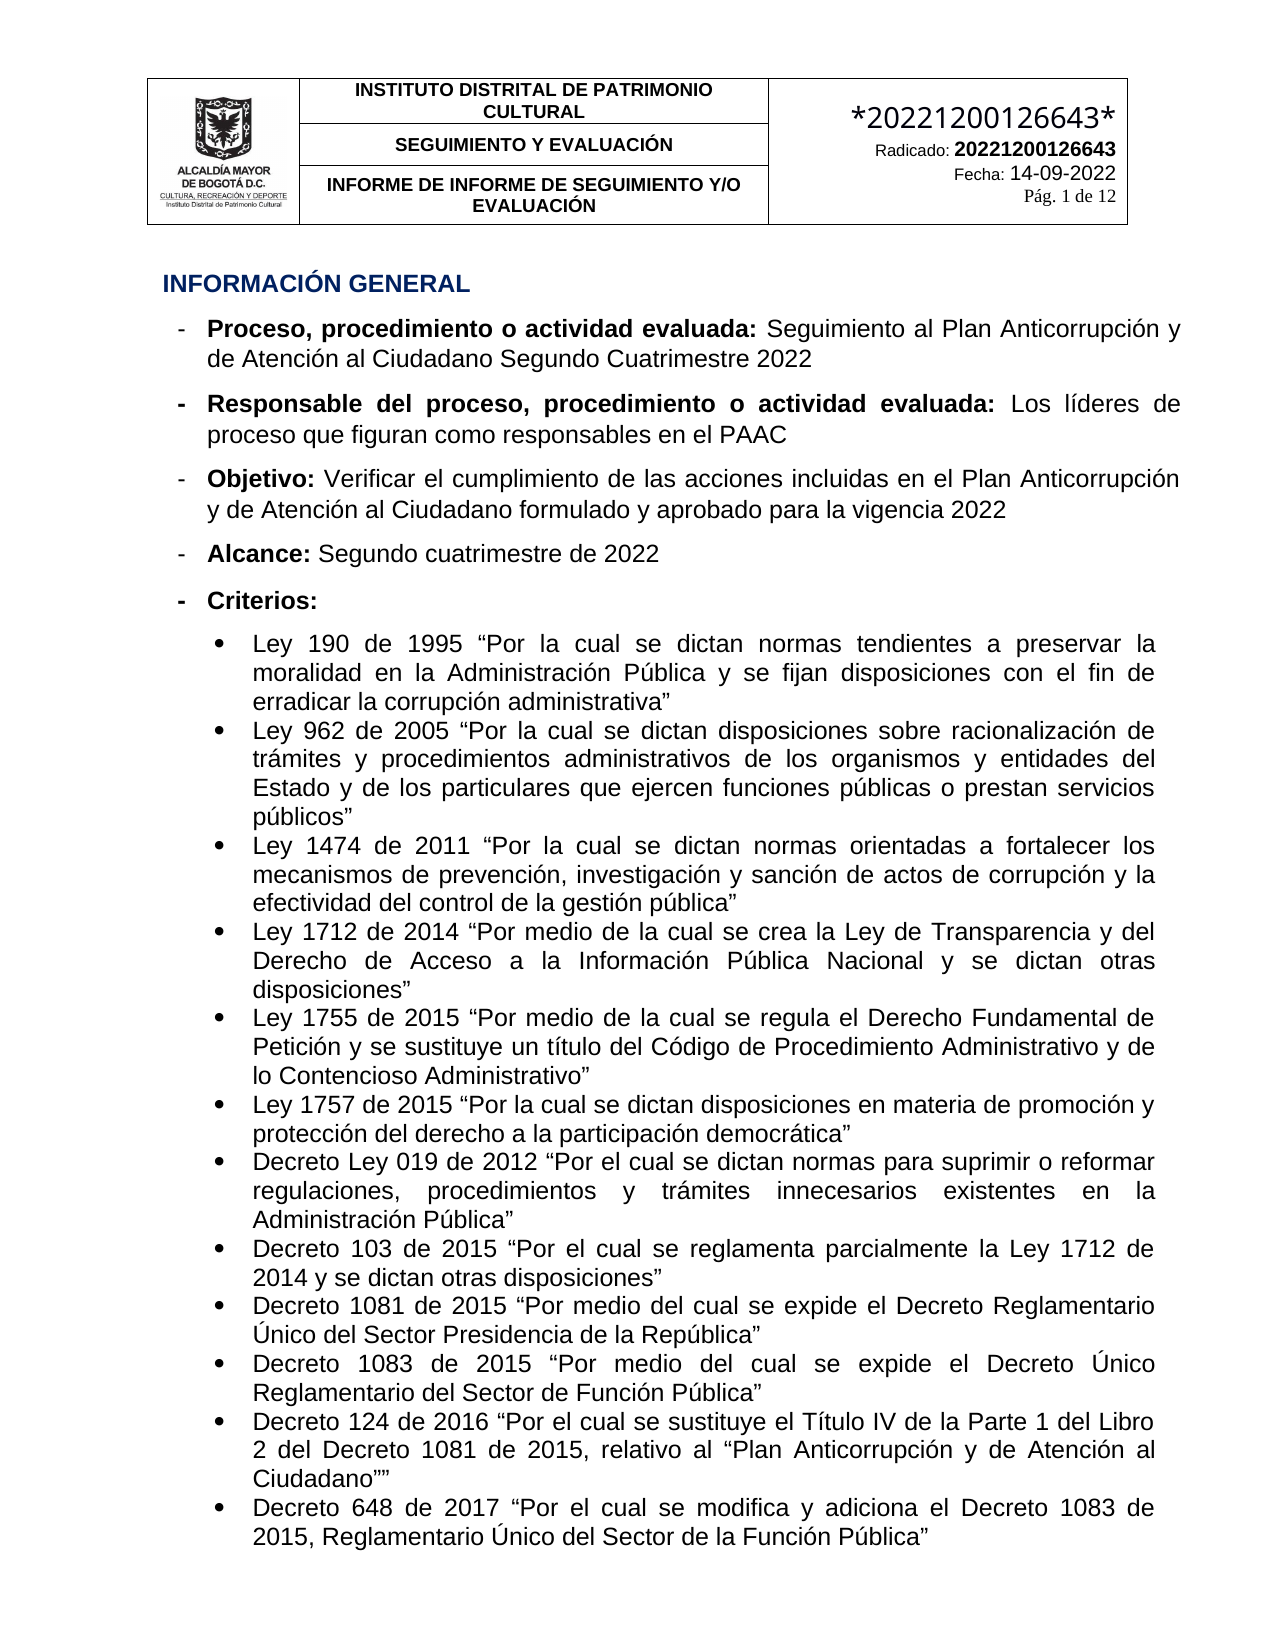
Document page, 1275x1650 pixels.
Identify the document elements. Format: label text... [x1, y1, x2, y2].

list Ley 1757 de 2015 “Por la cual se dictan disposiciones en materia de promoción y protección del derecho a la participación democrática” [215, 1090, 1157, 1147]
subtitle INFORMACIÓN GENERAL [162, 269, 1181, 298]
picture [159, 96, 288, 207]
subtitle Responsable del proceso, procedimiento o actividad evaluada: Los líderes de proceso que figuran como responsables en el PAAC [177, 386, 1181, 448]
list Decreto 103 de 2015 “Por el cual se reglamenta parcialmente la Ley 1712 de 2014 y se dictan otras disposiciones” [215, 1234, 1157, 1291]
list Ley 1712 de 2014 “Por medio de la cual se crea la Ley de Transparencia y del Derecho de Acceso a la Información Pública Nacional y se dictan otras disposiciones” [215, 917, 1157, 1003]
list Decreto Ley 019 de 2012 “Por el cual se dictan normas para suprimir o reformar regulaciones, procedimientos y trámites innecesarios existentes en la Administración Pública” [215, 1147, 1157, 1234]
list Ley 190 de 1995 “Por la cual se dictan normas tendientes a preservar la moralidad en la Administración Pública y se fijan disposiciones con el fin de erradicar la corrupción administrativa” [215, 629, 1157, 716]
list Ley 1755 de 2015 “Por medio de la cual se regula el Derecho Fundamental de Petición y se sustituye un título del Código de Procedimiento Administrativo y de lo Contencioso Administrativo” [215, 1003, 1157, 1090]
subtitle Alcance: Segundo cuatrimestre de 2022 [177, 536, 1181, 570]
list Decreto 648 de 2017 “Por el cual se modifica y adiciona el Decreto 1083 de 2015, Reglamentario Único del Sector de la Función Pública” [215, 1493, 1157, 1551]
subtitle Criterios: [177, 583, 1181, 617]
list Ley 962 de 2005 “Por la cual se dictan disposiciones sobre racionalización de trámites y procedimientos administrativos de los organismos y entidades del Estado y de los particulares que ejercen funciones públicas o prestan servicios públicos” [215, 716, 1157, 831]
subtitle Objetivo: Verificar el cumplimiento de las acciones incluidas en el Plan Anticorrupción y de Atención al Ciudadano formulado y aprobado para la vigencia 2022 [177, 461, 1181, 524]
list Decreto 1081 de 2015 “Por medio del cual se expide el Decreto Reglamentario Único del Sector Presidencia de la República” [215, 1291, 1157, 1349]
list Decreto 124 de 2016 “Por el cual se sustituye el Título IV de la Parte 1 del Libro 2 del Decreto 1081 de 2015, relativo al “Plan Anticorrupción y de Atención al Ciudadano”” [215, 1407, 1157, 1493]
list Decreto 1083 de 2015 “Por medio del cual se expide el Decreto Único Reglamentario del Sector de Función Pública” [215, 1349, 1157, 1407]
list Ley 1474 de 2011 “Por la cual se dictan normas orientadas a fortalecer los mecanismos de prevención, investigación y sanción de actos de corrupción y la efectividad del control de la gestión pública” [215, 831, 1157, 917]
subtitle Proceso, procedimiento o actividad evaluada: Seguimiento al Plan Anticorrupción y de Atención al Ciudadano Segundo Cuatrimestre 2022 [177, 310, 1181, 373]
